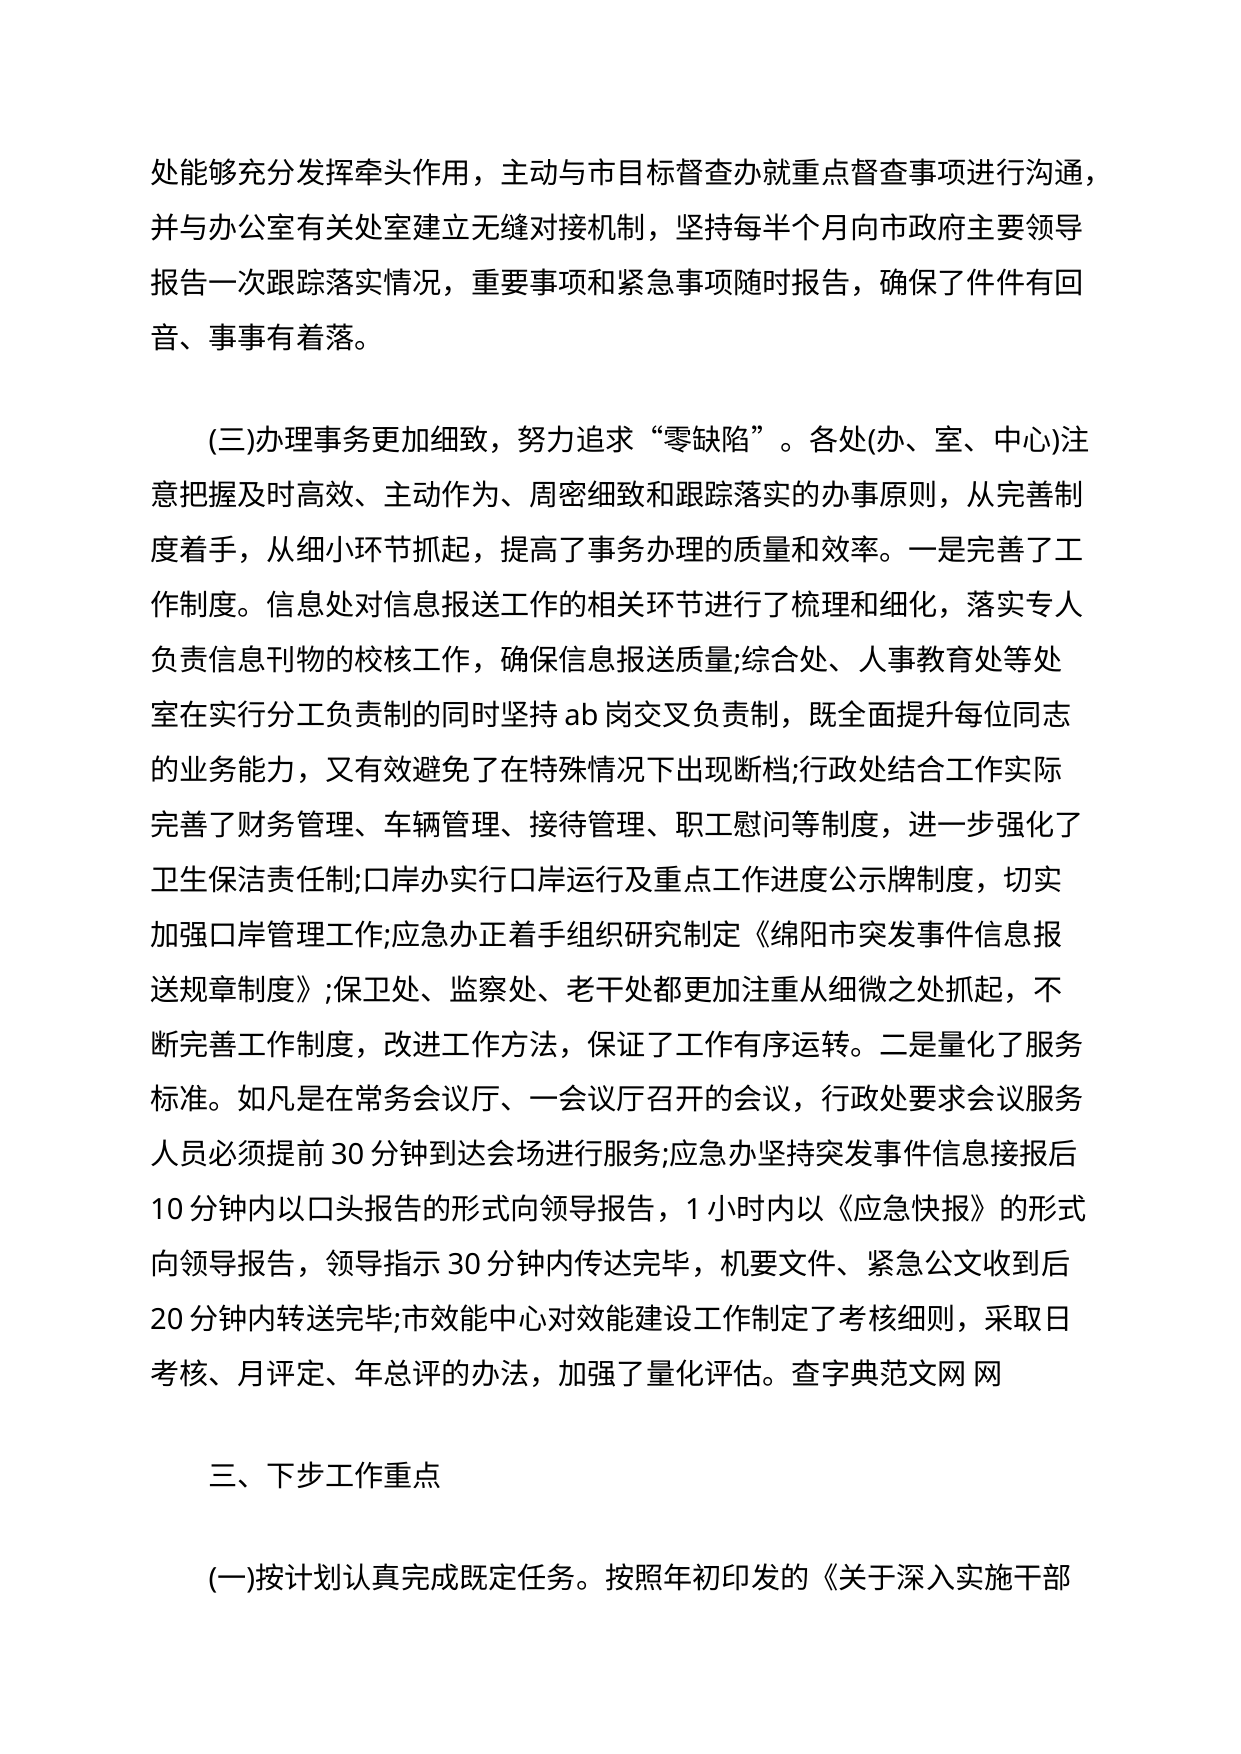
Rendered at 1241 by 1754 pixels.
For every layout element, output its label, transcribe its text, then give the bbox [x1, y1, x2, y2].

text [150, 1554, 1090, 1597]
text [150, 150, 1090, 357]
text (三)办理事务更加细致，努力追求“零缺陷”。各处(办、室、中心)注意把握及时高效、主动作为、周密细致和跟踪落实的办事原则，从完善制度着手，从细小环节抓起，提高了事务办理的质量和效率。一是完善了工作制度。信息处对信息报送工作的相关环节进行了梳理和细化，落实专人负责信息刊物的校核工作，确保信息报送质量;综合处、人事教育处等处室在实行分工负责制的同时坚持ab岗交叉负责制，既全面提升每位同志的业务能力，又有效避免了在特殊情况下出现断档;行政处结合工作实际完善了财务管理、车辆管理、接待管理、职工慰问等制度，进一步强化了卫生保洁责任制;口岸办实行口岸运行及重点工作进度公示牌制度，切实加强口岸管理工作;应急办正着手组织研究制定《绵阳市突发事件信息报送规章制度》;保卫处、监察处、老干处都更加注重从细微之处抓起，不断完善工作制度，改进工作方法，保证了工作有序运转。二是量化了服务标准。如凡是在常务会议厅、一会议厅召开的会议，行政处要求会议服务人员必须提前30分钟到达会场进行服务;应急办坚持突发事件信息接报后10分钟内以口头报告的形式向领导报告，1小时内以《应急快报》的形式向领导报告，领导指示30分钟内传达完毕，机要文件、紧急公文收到后20分钟内转送完毕;市效能中心对效能建设工作制定了考核细则，采取日考核、月评定、年总评的办法，加强了量化评估。查字典范文网 网 [150, 416, 1090, 1393]
text 三、下步工作重点 [150, 1453, 1090, 1495]
